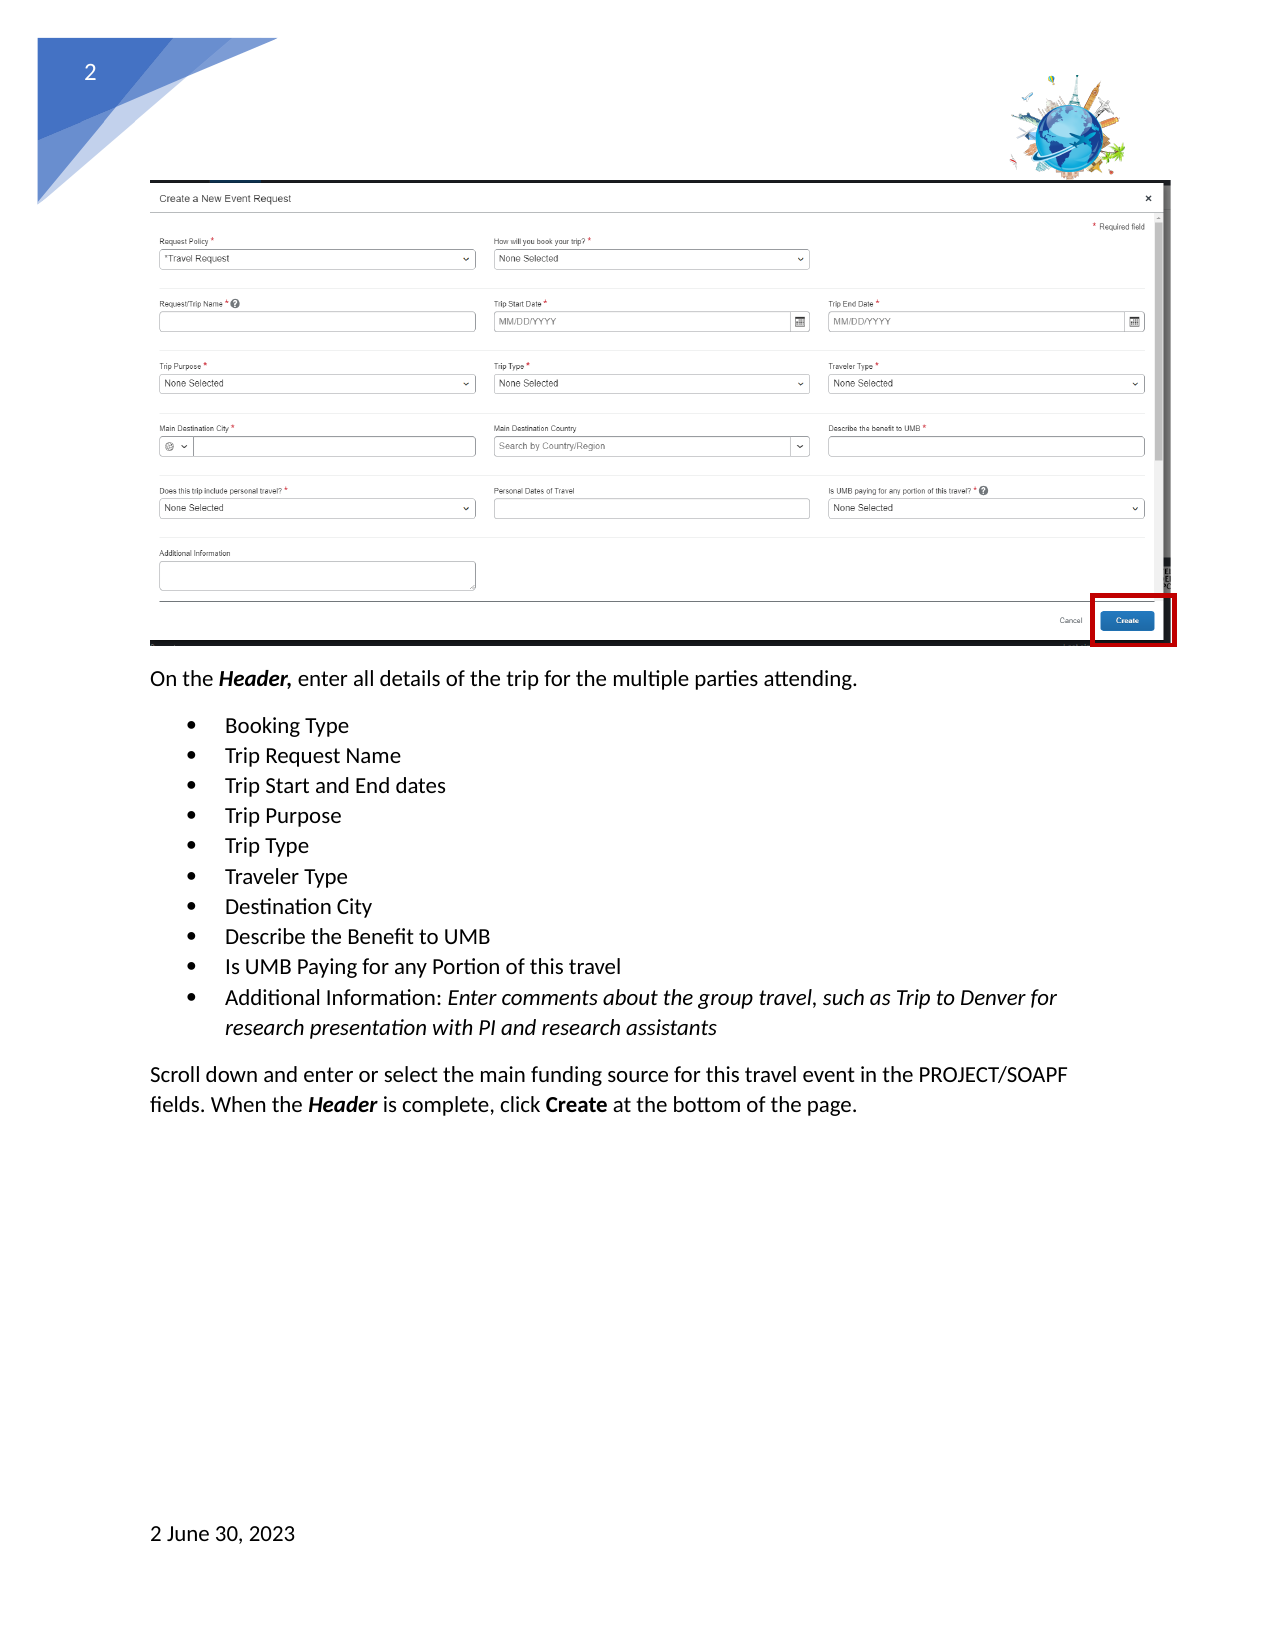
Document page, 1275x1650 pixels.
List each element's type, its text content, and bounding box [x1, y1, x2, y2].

list Destination City [187, 892, 1125, 920]
list Booking Type [187, 711, 1125, 739]
list Is UMB Paying for any Portion of this travel [187, 952, 1125, 980]
text Scroll down and enter or select the main funding source for this travel event in the PROJECT/SOAPF fields. When the Header is complete, click Create at the bottom of the page. [150, 1060, 1125, 1118]
picture [1095, 598, 1171, 643]
list Trip Start and End dates [187, 771, 1125, 799]
list Traveler Type [187, 862, 1125, 890]
list Trip Purpose [187, 801, 1125, 829]
list Additional Information: Enter comments about the group travel, such as Trip to Denver for research presentation with PI and research assistants [187, 983, 1125, 1041]
text On the Header, enter all details of the trip for the multiple parties attending. [150, 664, 1125, 692]
picture [37, 37, 1171, 646]
list Trip Type [187, 832, 1125, 859]
list Trip Request Name [187, 741, 1125, 769]
list Describe the Benefit to UMB [187, 922, 1125, 950]
